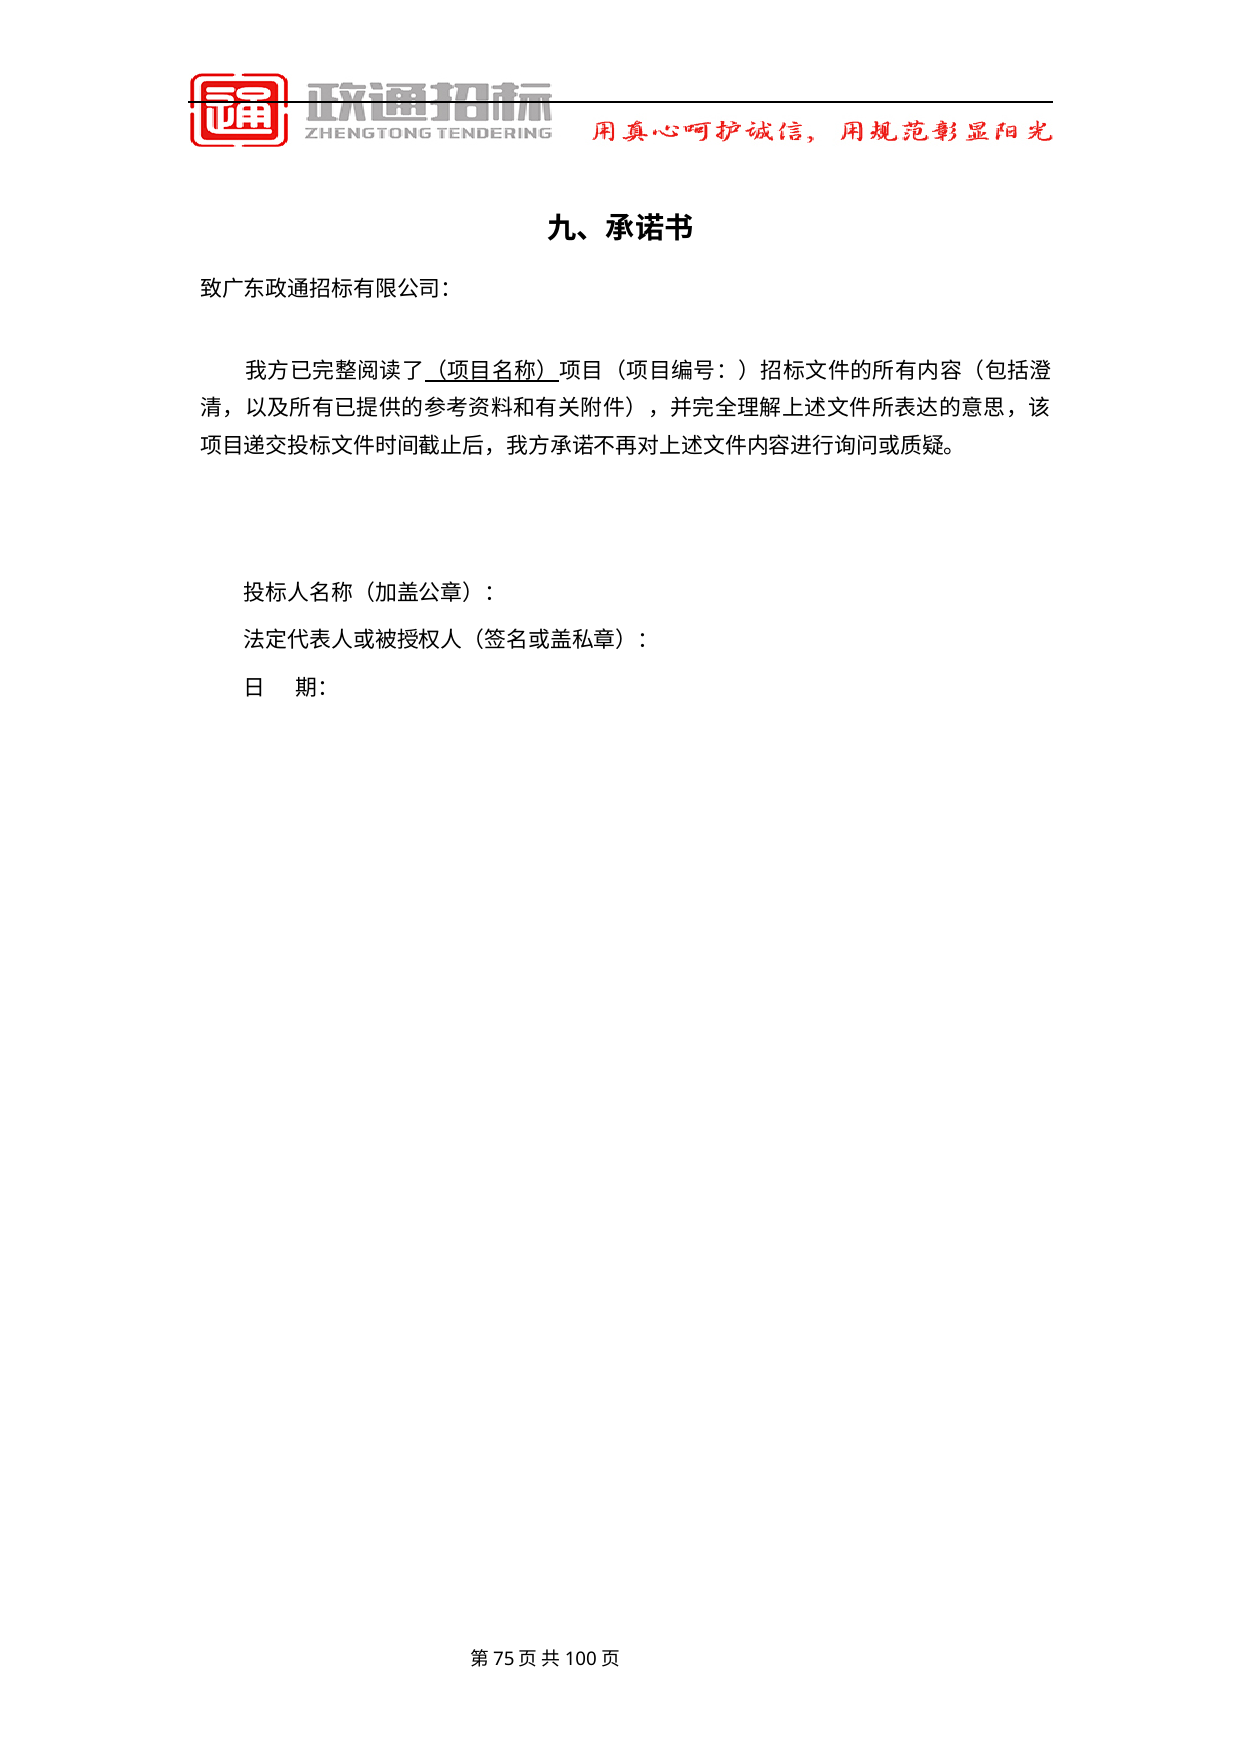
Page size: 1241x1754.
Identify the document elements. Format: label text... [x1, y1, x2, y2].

text 投标人名称（加盖公章）： [200, 575, 994, 607]
picture [188, 103, 1053, 147]
text 致广东政通招标有限公司： [200, 268, 1053, 305]
text 法定代表人或被授权人（签名或盖私章）： [200, 622, 994, 654]
text 我方已完整阅读了（项目名称）项目（项目编号：）招标文件的所有内容（包括澄清，以及所有已提供的参考资料和有关附件），并完全理解上述文件所表达的意思，该项目递交投标文件时间截止后，我方承诺不再对上述文件内容进行询问或质疑。 [200, 350, 1053, 537]
picture [188, 73, 1053, 101]
text 日 期： [200, 670, 994, 702]
subtitle 九、承诺书 [187, 204, 1053, 247]
